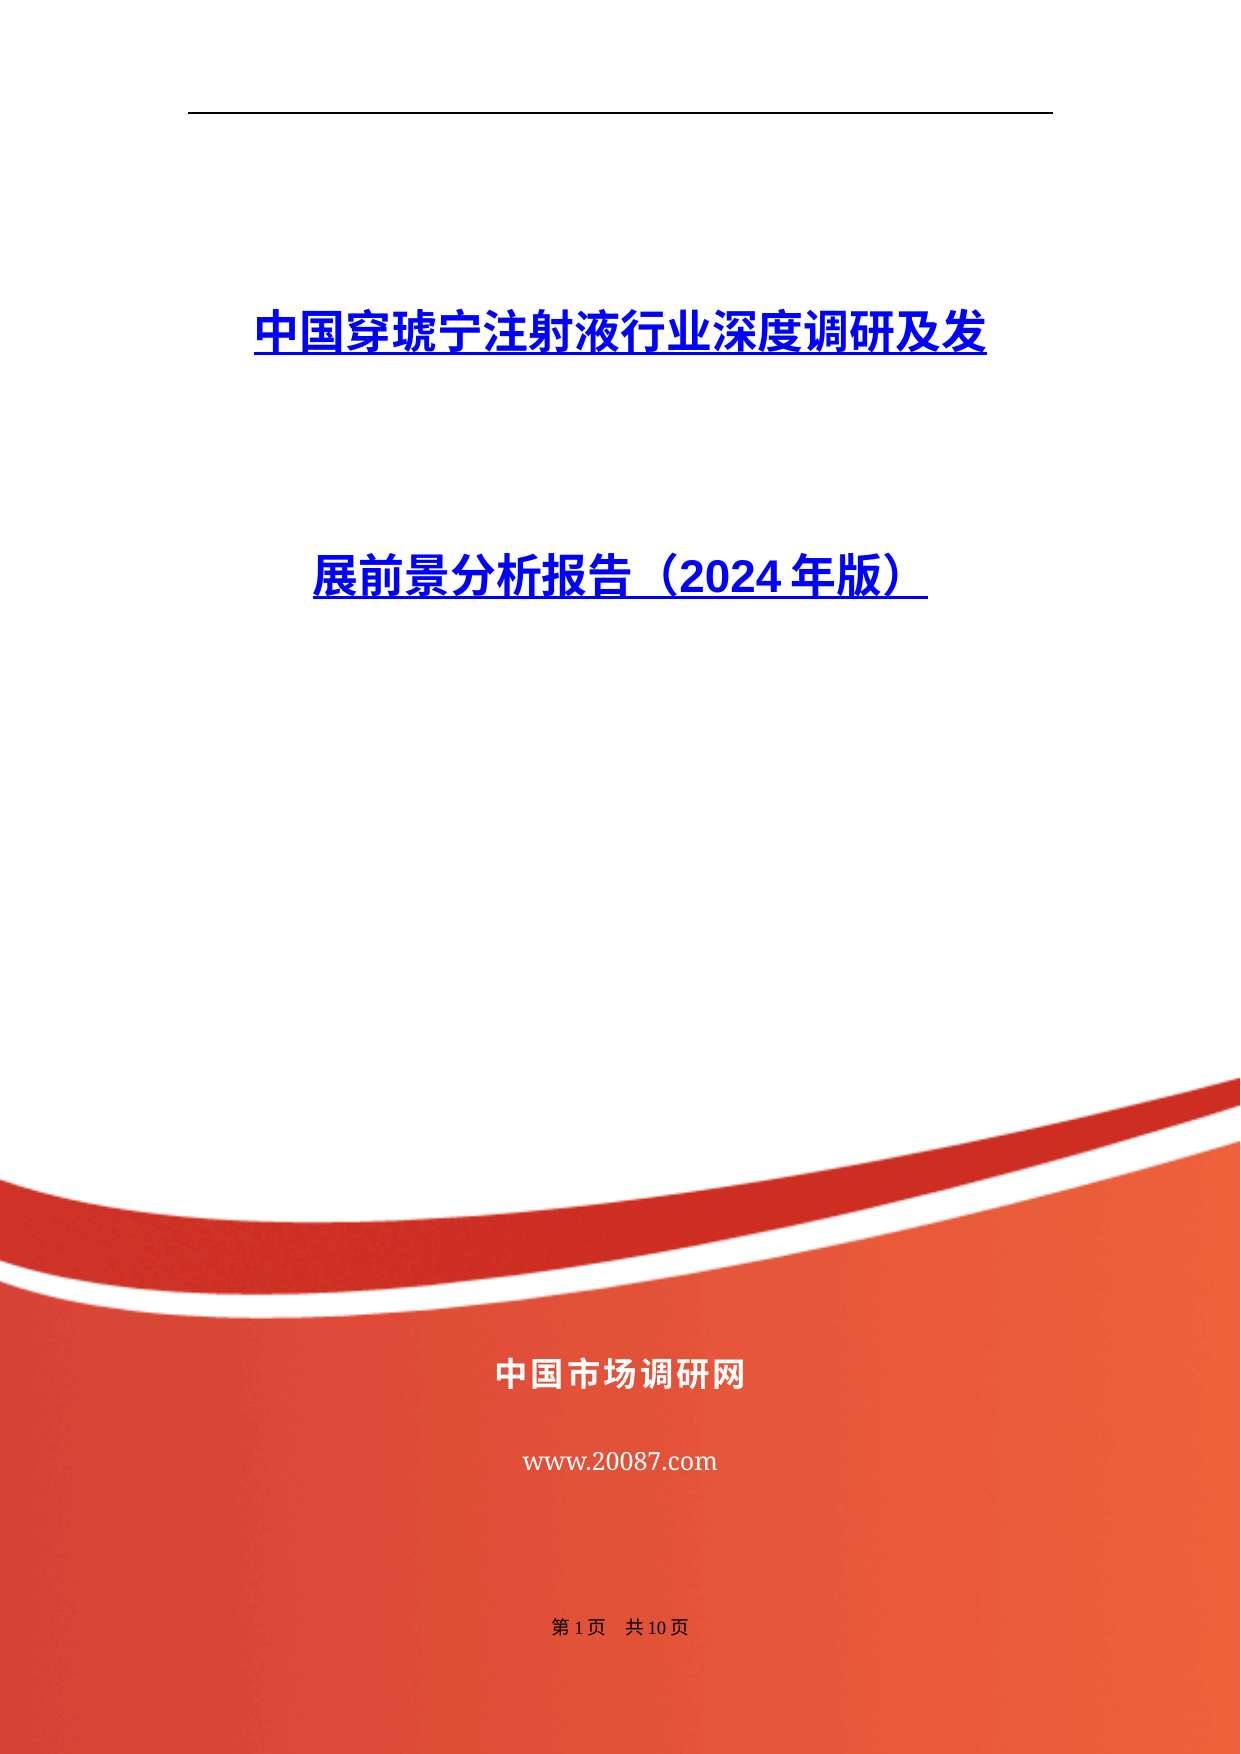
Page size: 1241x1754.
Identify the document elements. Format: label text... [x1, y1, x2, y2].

table_header 中国穿琥宁注射液行业深度调研及发展前景分析报告（2024年版） [188, 207, 1053, 773]
text www.20087.com [187, 1428, 1053, 1493]
picture [0, 1006, 1241, 1754]
subtitle 中国市场调研网 [187, 1339, 1053, 1404]
